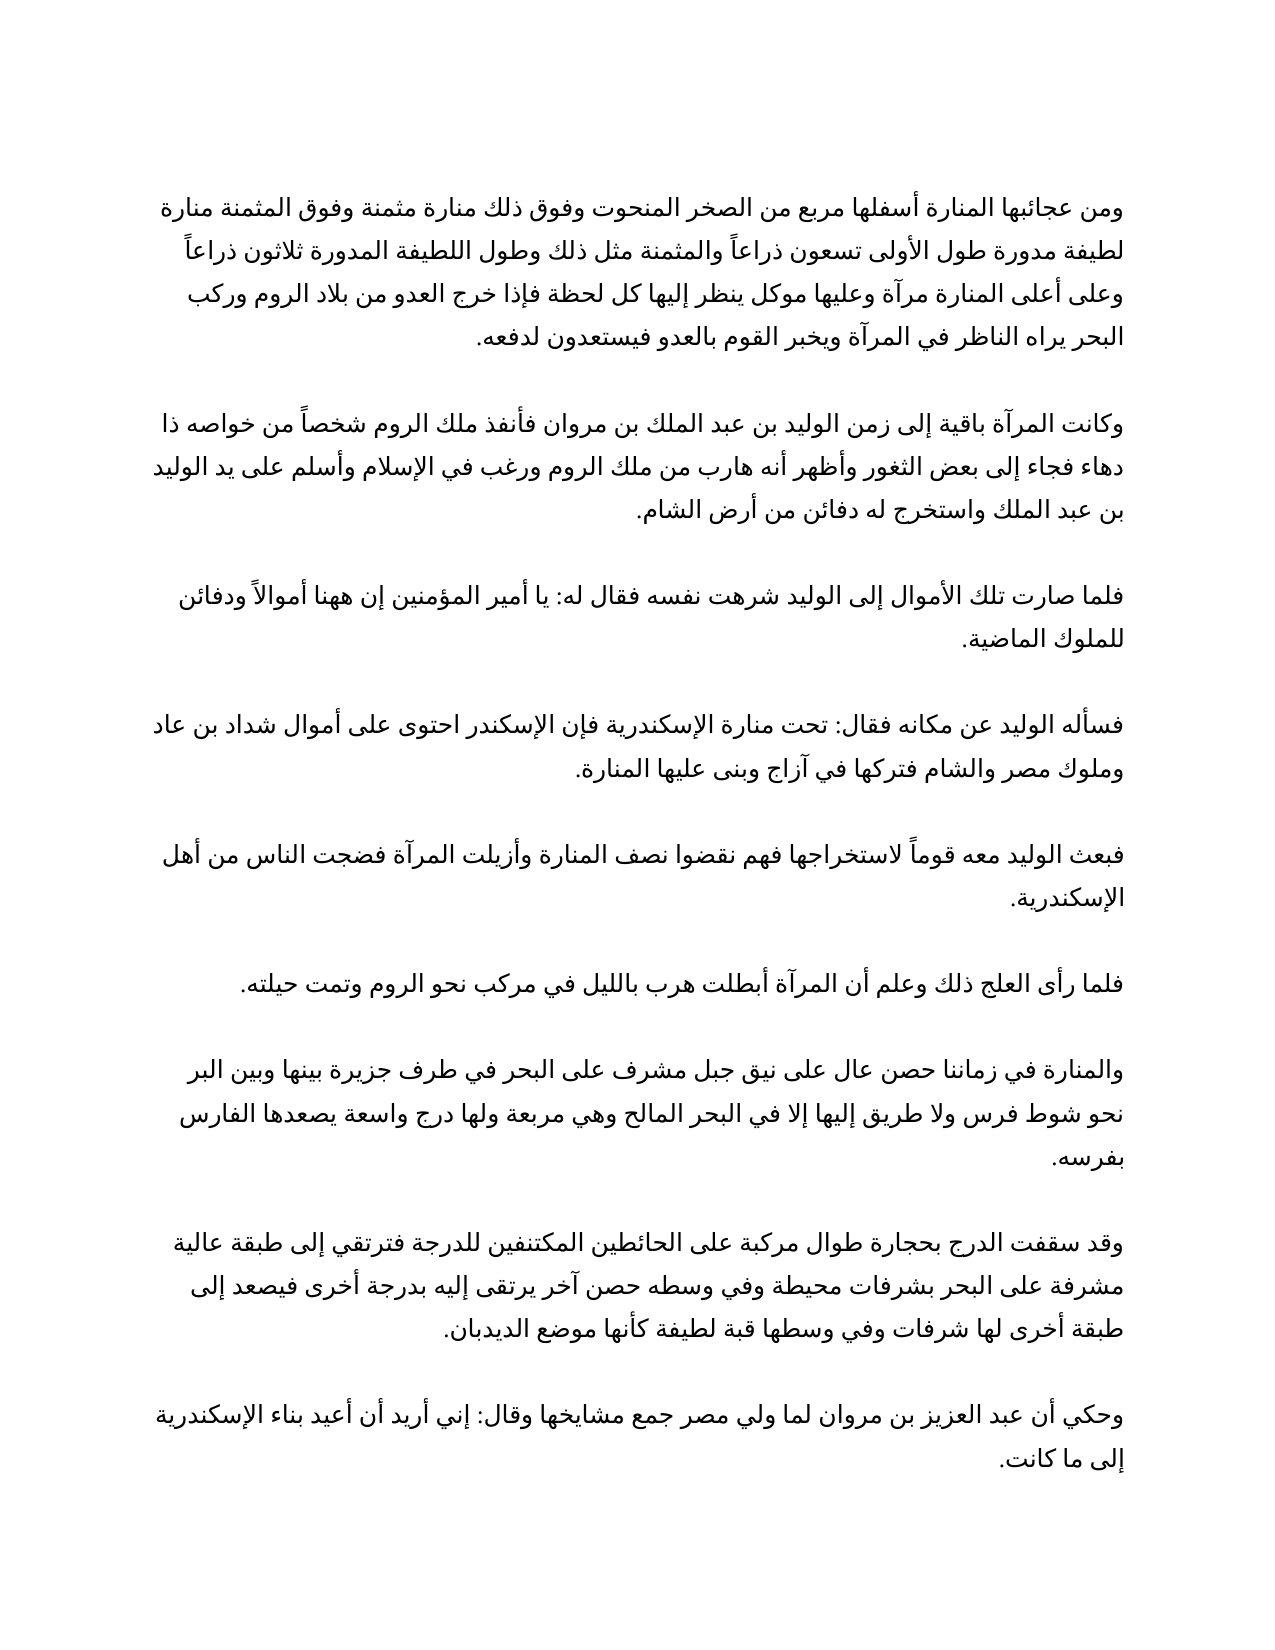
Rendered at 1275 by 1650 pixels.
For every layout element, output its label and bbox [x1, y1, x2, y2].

text [150, 150, 1125, 1472]
